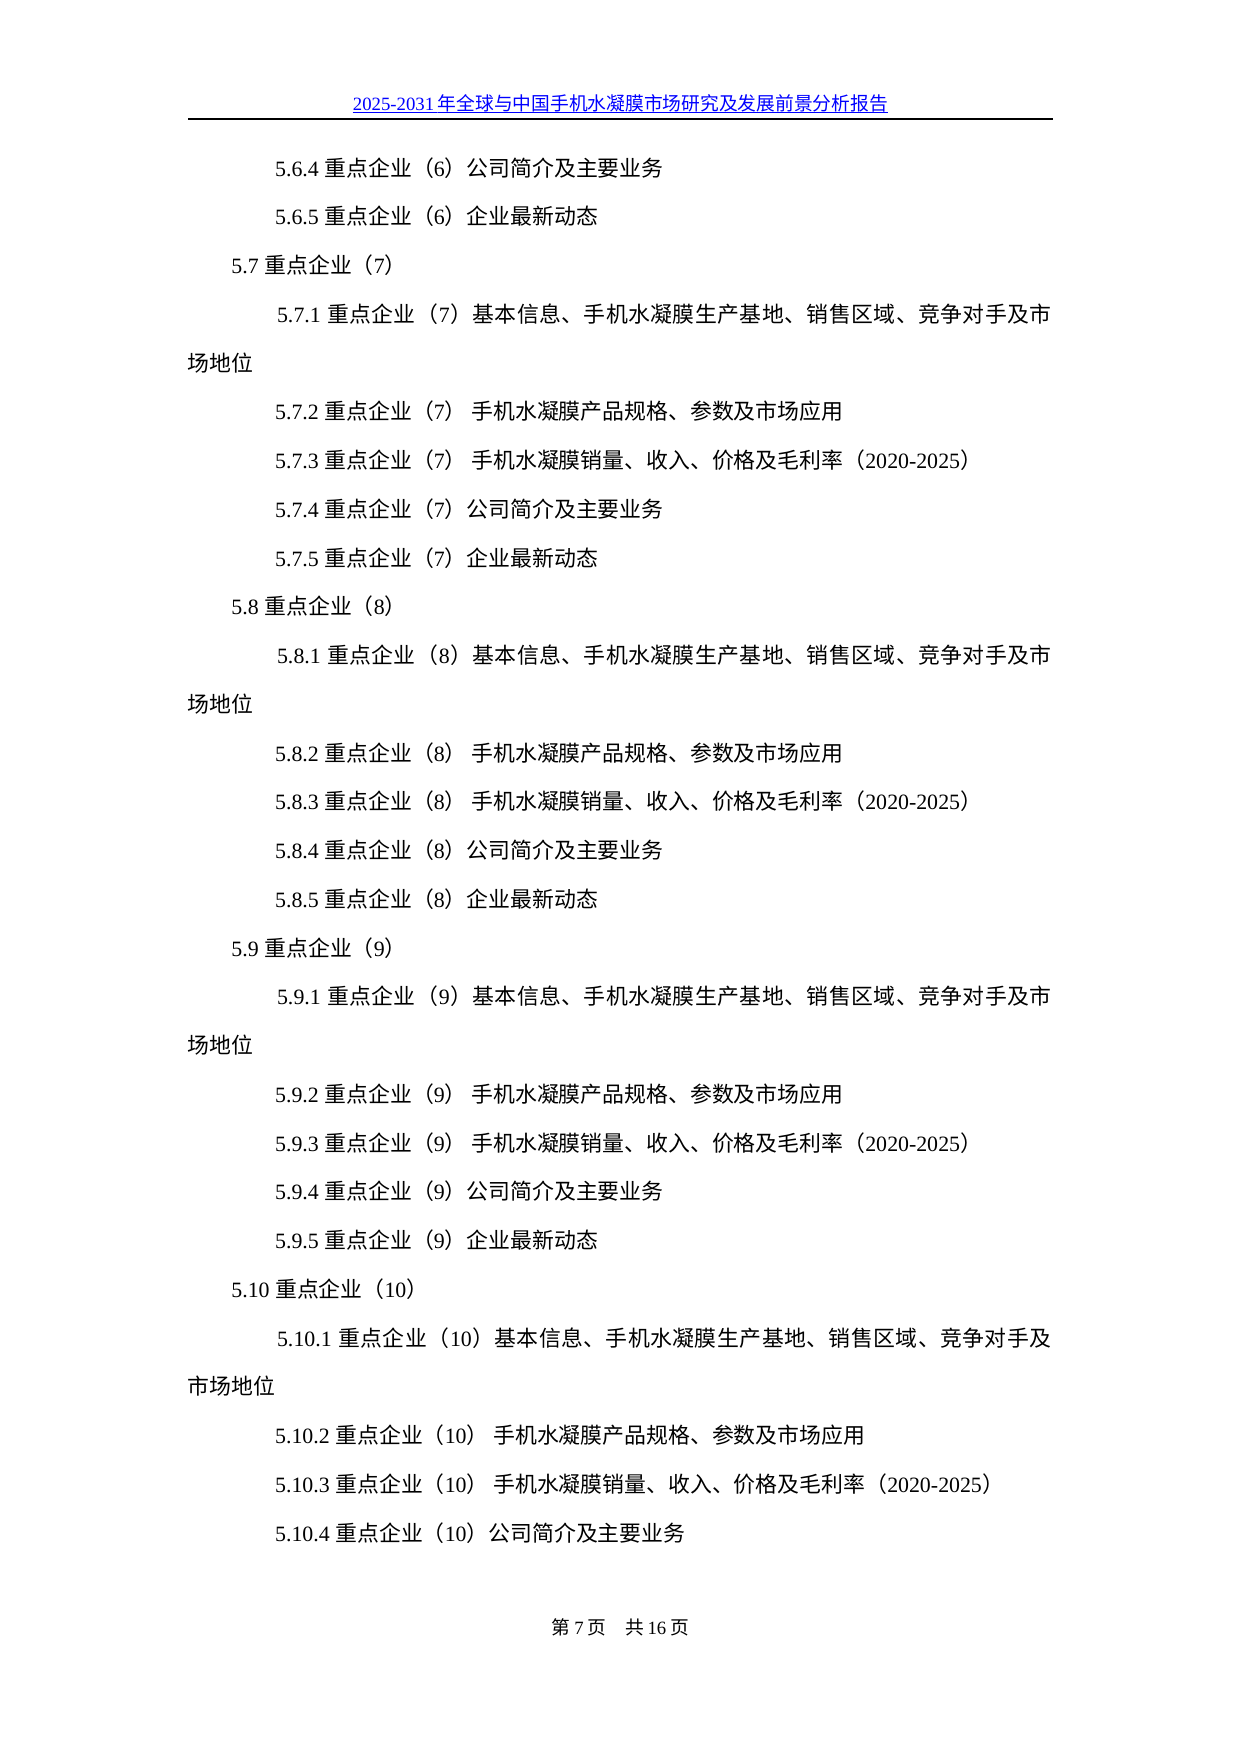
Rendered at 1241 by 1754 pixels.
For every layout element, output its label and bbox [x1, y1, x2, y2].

text [187, 150, 1053, 1548]
